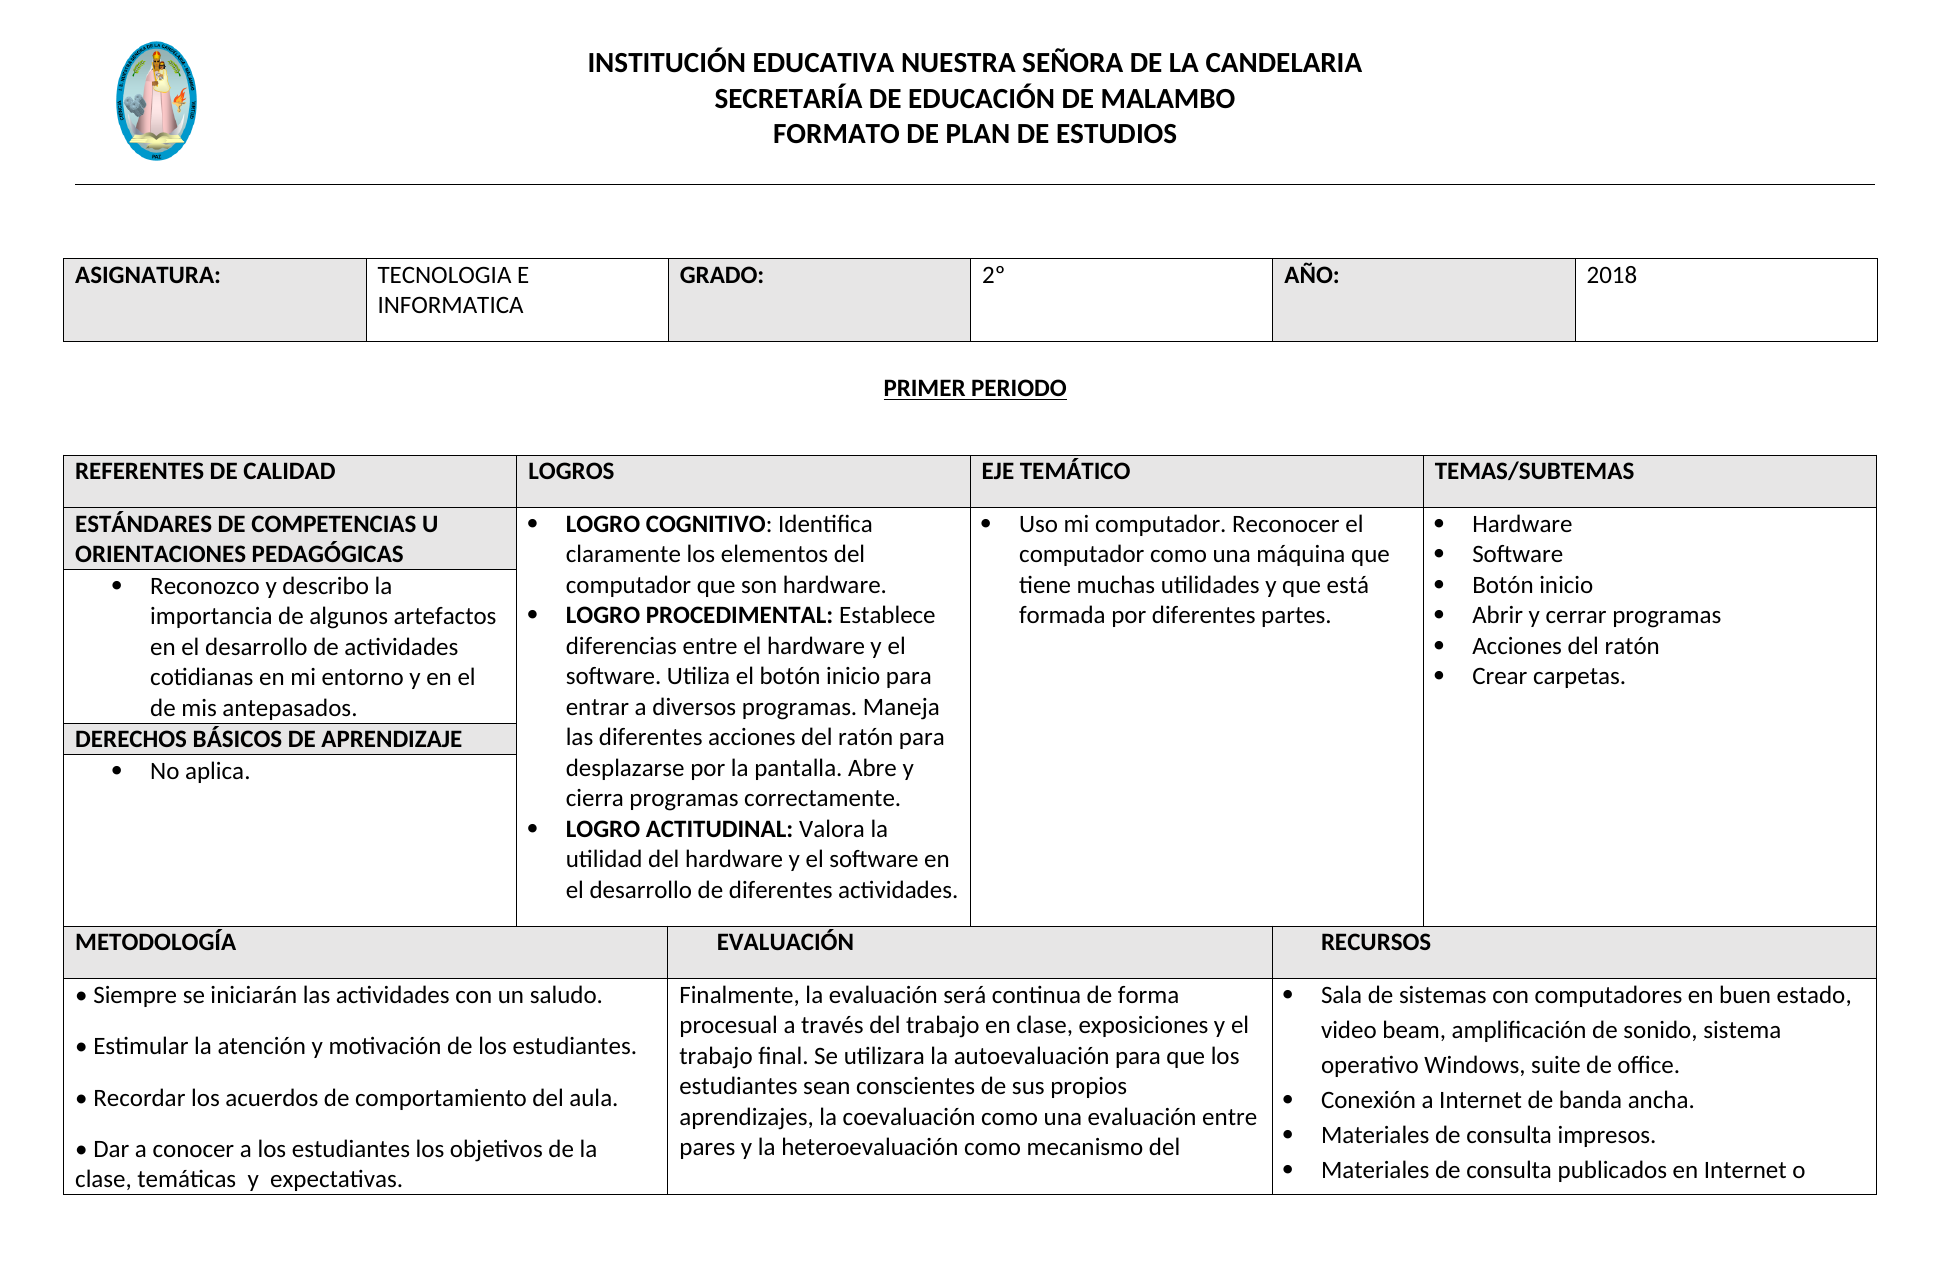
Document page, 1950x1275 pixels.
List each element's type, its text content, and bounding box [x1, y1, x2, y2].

table_header GRADO: [669, 259, 970, 341]
table_header LOGROS [517, 456, 970, 507]
table_cell ESTÁNDARES DE COMPETENCIAS U ORIENTACIONES PEDAGÓGICAS [64, 508, 516, 569]
table_cell LOGRO COGNITIVO: Identifica claramente los elementos del computador que son hardware. LOGRO PROCEDIMENTAL: Establece diferencias entre el hardware y el software. Utiliza el botón inicio para entrar a diversos programas. Maneja las diferentes acciones del ratón para desplazarse por la pantalla. Abre y cierra programas correctamente. LOGRO ACTITUDINAL: Valora la utilidad del hardware y el software en el desarrollo de diferentes actividades. [517, 508, 970, 926]
table_cell DERECHOS BÁSICOS DE APRENDIZAJE [64, 724, 516, 754]
table_header EJE TEMÁTICO [971, 456, 1423, 507]
table_cell Uso mi computador. Reconocer el computador como una máquina que tiene muchas utilidades y que está formada por diferentes partes. [971, 508, 1423, 926]
picture [124, 49, 189, 152]
table_cell RECURSOS [1273, 927, 1876, 978]
table_cell No aplica. [64, 755, 516, 926]
table_cell METODOLOGÍA [64, 927, 667, 978]
table_header TECNOLOGIA E INFORMATICA [367, 259, 668, 341]
table_cell Hardware Software Botón inicio Abrir y cerrar programas Acciones del ratón Crear carpetas. [1424, 508, 1876, 926]
table_header AÑO: [1273, 259, 1575, 341]
table_header TEMAS/SUBTEMAS [1424, 456, 1876, 507]
text PRIMER PERIODO [75, 373, 1875, 403]
picture [110, 41, 203, 166]
table_cell Reconozco y describo la importancia de algunos artefactos en el desarrollo de actividades cotidianas en mi entorno y en el de mis antepasados. [64, 570, 516, 723]
table_header ASIGNATURA: [64, 259, 366, 341]
table_header 2º [971, 259, 1272, 341]
table_cell EVALUACIÓN [668, 927, 1272, 978]
table_header 2018 [1576, 259, 1877, 341]
table_header REFERENTES DE CALIDAD [64, 456, 516, 507]
